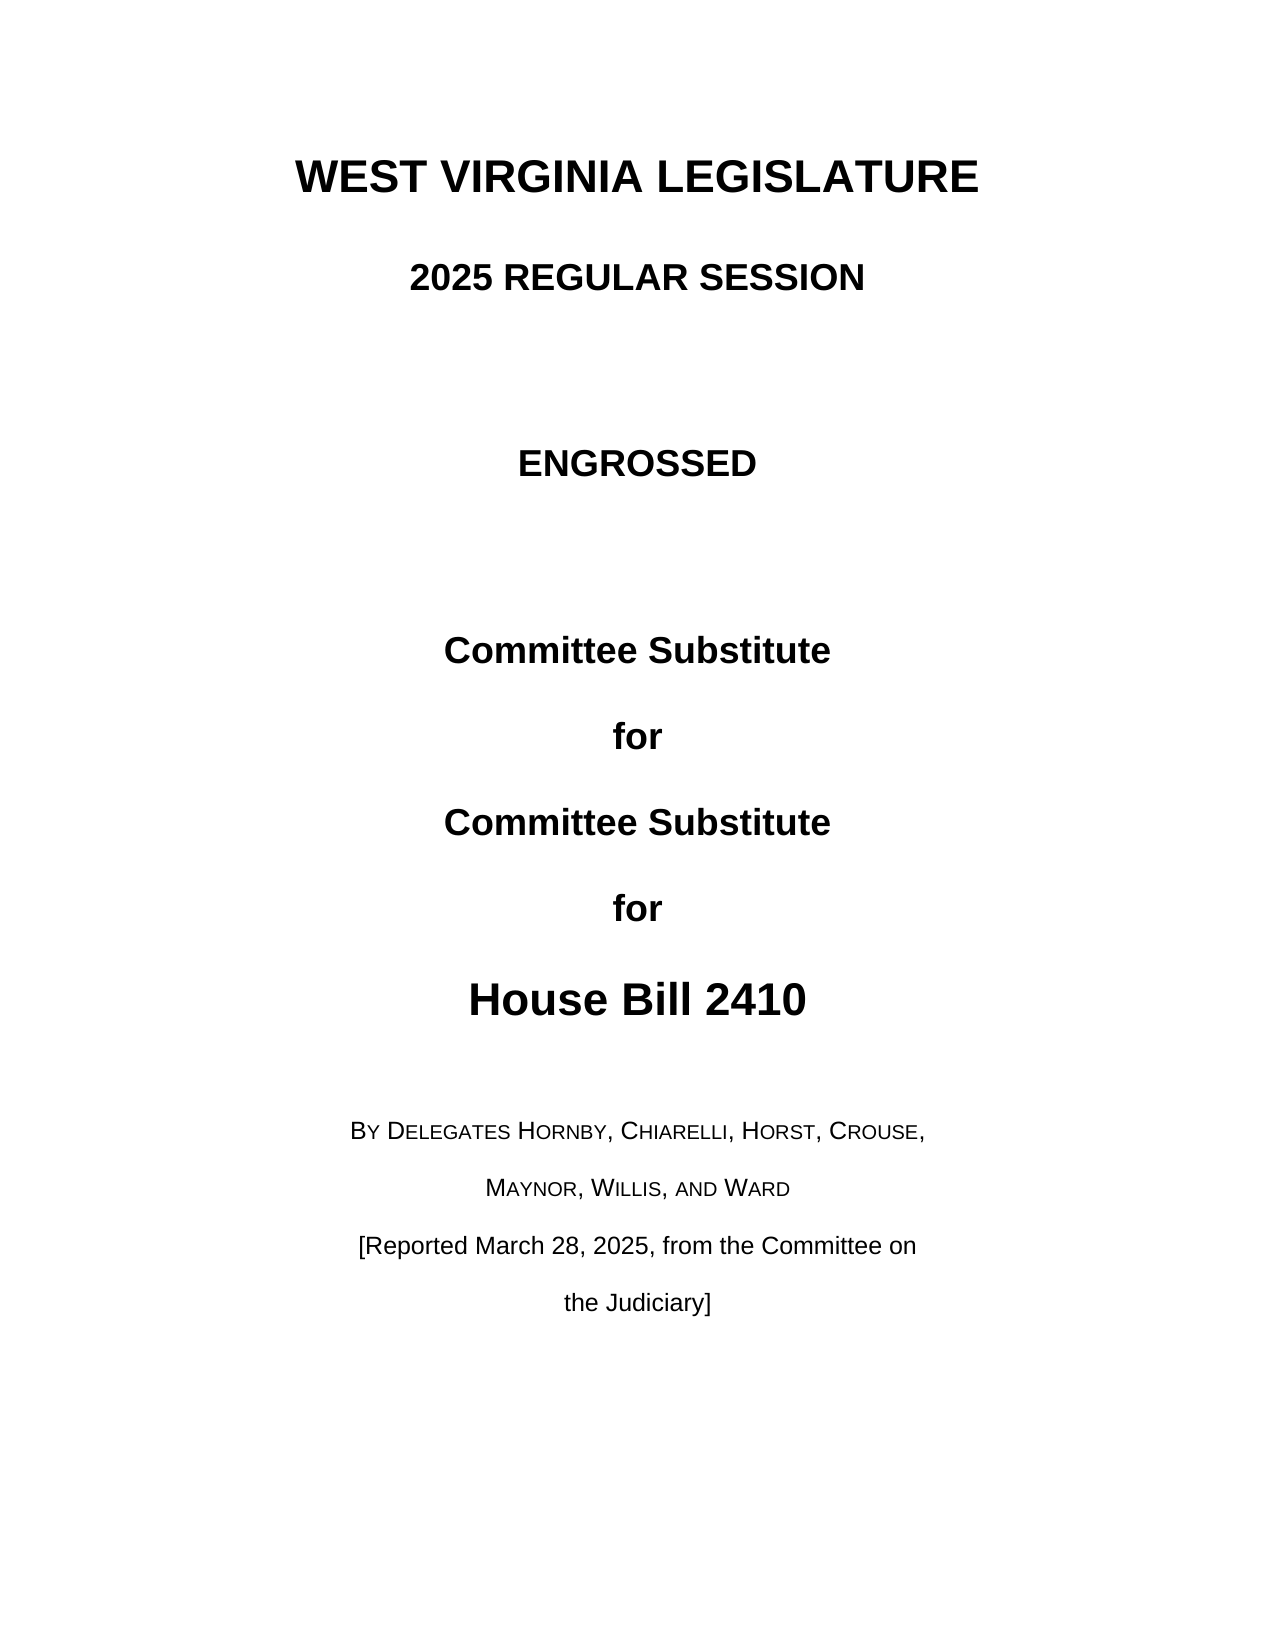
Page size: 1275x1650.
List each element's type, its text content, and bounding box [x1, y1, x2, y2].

text By Delegates Hornby, Chiarelli, Horst, Crouse, Maynor, Willis, and Ward [337, 1116, 937, 1202]
title ENGROSSED [150, 442, 1125, 485]
text [Reported , from the Committee on ] [337, 1231, 937, 1317]
title 2025 regular session [150, 255, 1125, 298]
text Bill [150, 973, 1125, 1026]
title for [150, 887, 1125, 930]
title for [150, 714, 1125, 757]
title WEST virginia legislature [150, 150, 1125, 203]
